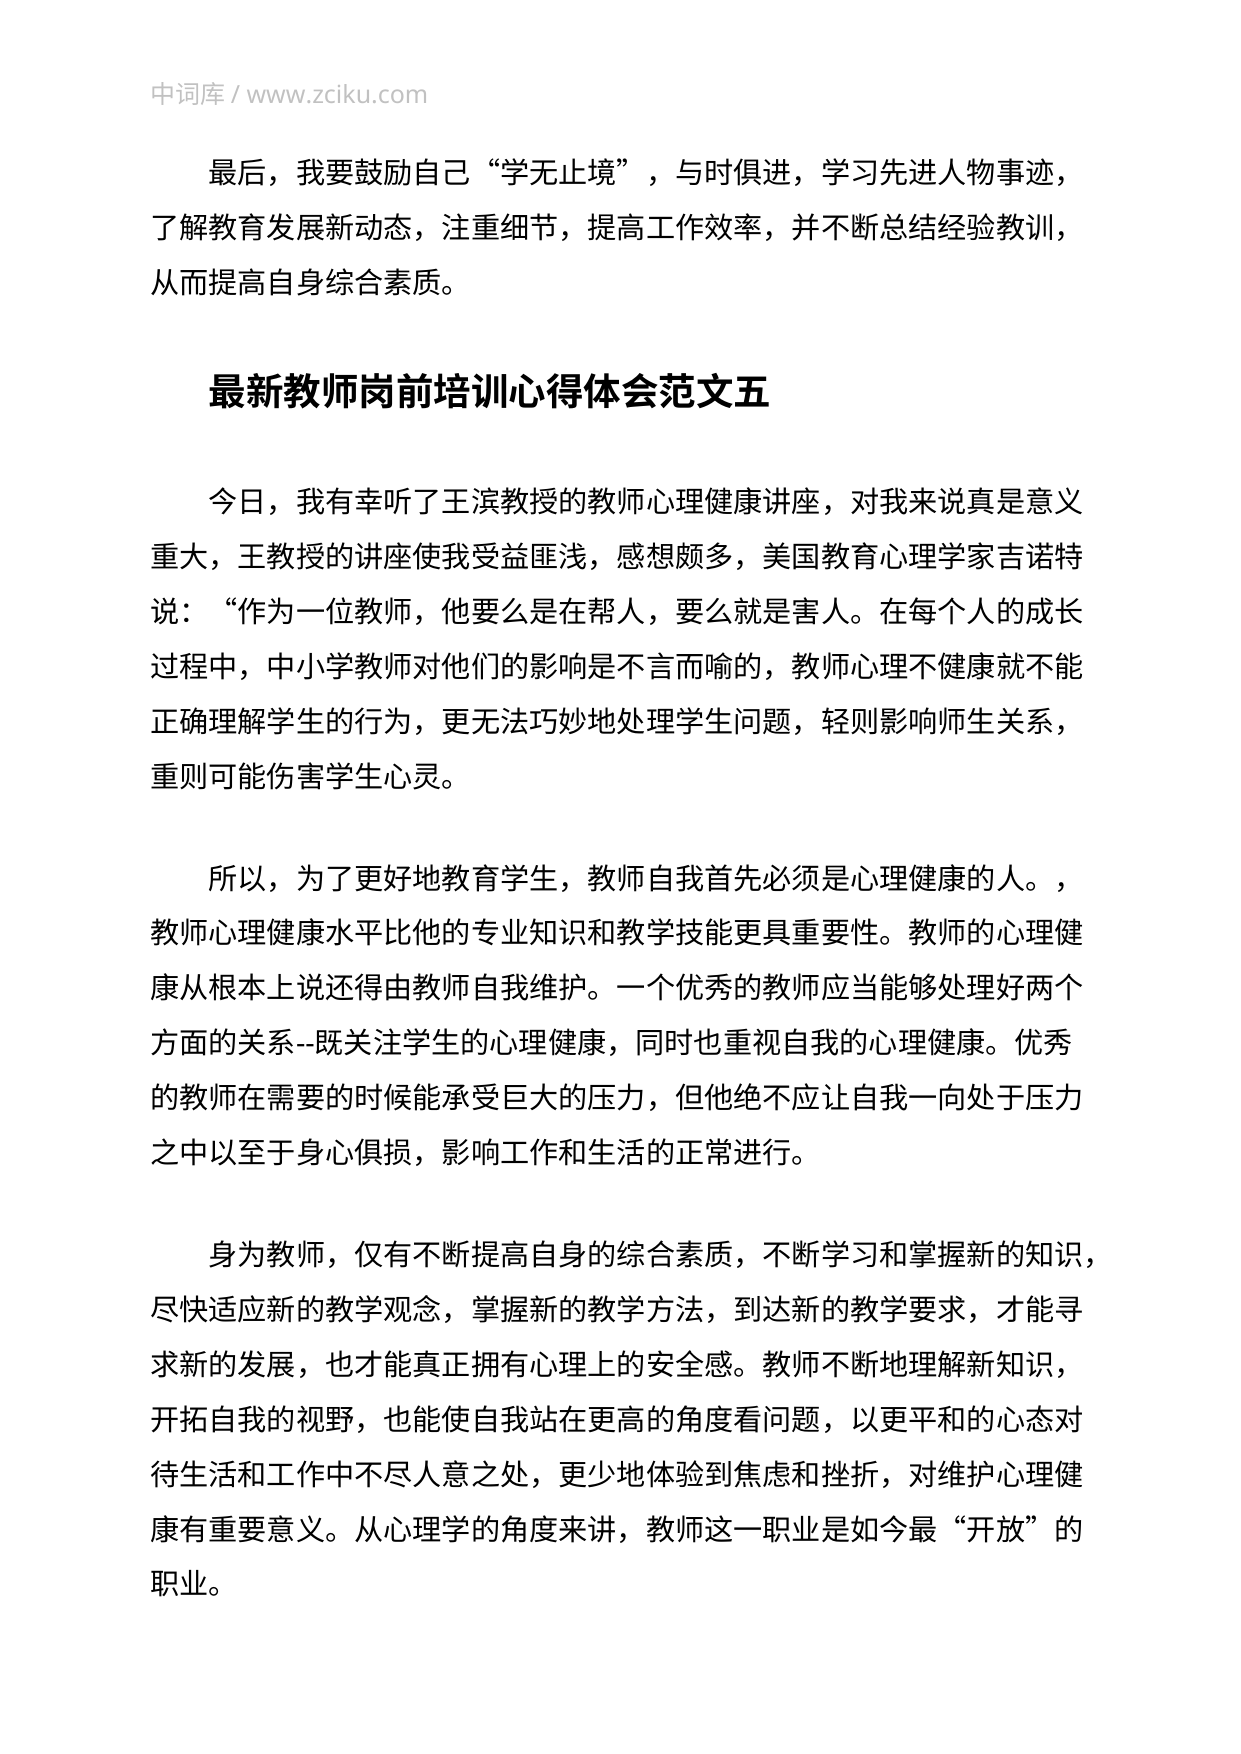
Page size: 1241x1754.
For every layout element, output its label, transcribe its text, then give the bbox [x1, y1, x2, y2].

text 身为教师，仅有不断提高自身的综合素质，不断学习和掌握新的知识，尽快适应新的教学观念，掌握新的教学方法，到达新的教学要求，才能寻求新的发展，也才能真正拥有心理上的安全感。教师不断地理解新知识，开拓自我的视野，也能使自我站在更高的角度看问题，以更平和的心态对待生活和工作中不尽人意之处，更少地体验到焦虑和挫折，对维护心理健康有重要意义。从心理学的角度来讲，教师这一职业是如今最“开放”的职业。 [150, 1232, 1090, 1603]
text 最后，我要鼓励自己“学无止境”，与时俱进，学习先进人物事迹，了解教育发展新动态，注重细节，提高工作效率，并不断总结经验教训，从而提高自身综合素质。 [150, 150, 1090, 302]
text 最新教师岗前培训心得体会范文五 [150, 362, 1090, 416]
text 所以，为了更好地教育学生，教师自我首先必须是心理健康的人。，教师心理健康水平比他的专业知识和教学技能更具重要性。教师的心理健康从根本上说还得由教师自我维护。一个优秀的教师应当能够处理好两个方面的关系--既关注学生的心理健康，同时也重视自我的心理健康。优秀的教师在需要的时候能承受巨大的压力，但他绝不应让自我一向处于压力之中以至于身心俱损，影响工作和生活的正常进行。 [150, 855, 1090, 1172]
text 今日，我有幸听了王滨教授的教师心理健康讲座，对我来说真是意义重大，王教授的讲座使我受益匪浅，感想颇多，美国教育心理学家吉诺特说：“作为一位教师，他要么是在帮人，要么就是害人。在每个人的成长过程中，中小学教师对他们的影响是不言而喻的，教师心理不健康就不能正确理解学生的行为，更无法巧妙地处理学生问题，轻则影响师生关系，重则可能伤害学生心灵。 [150, 479, 1090, 796]
